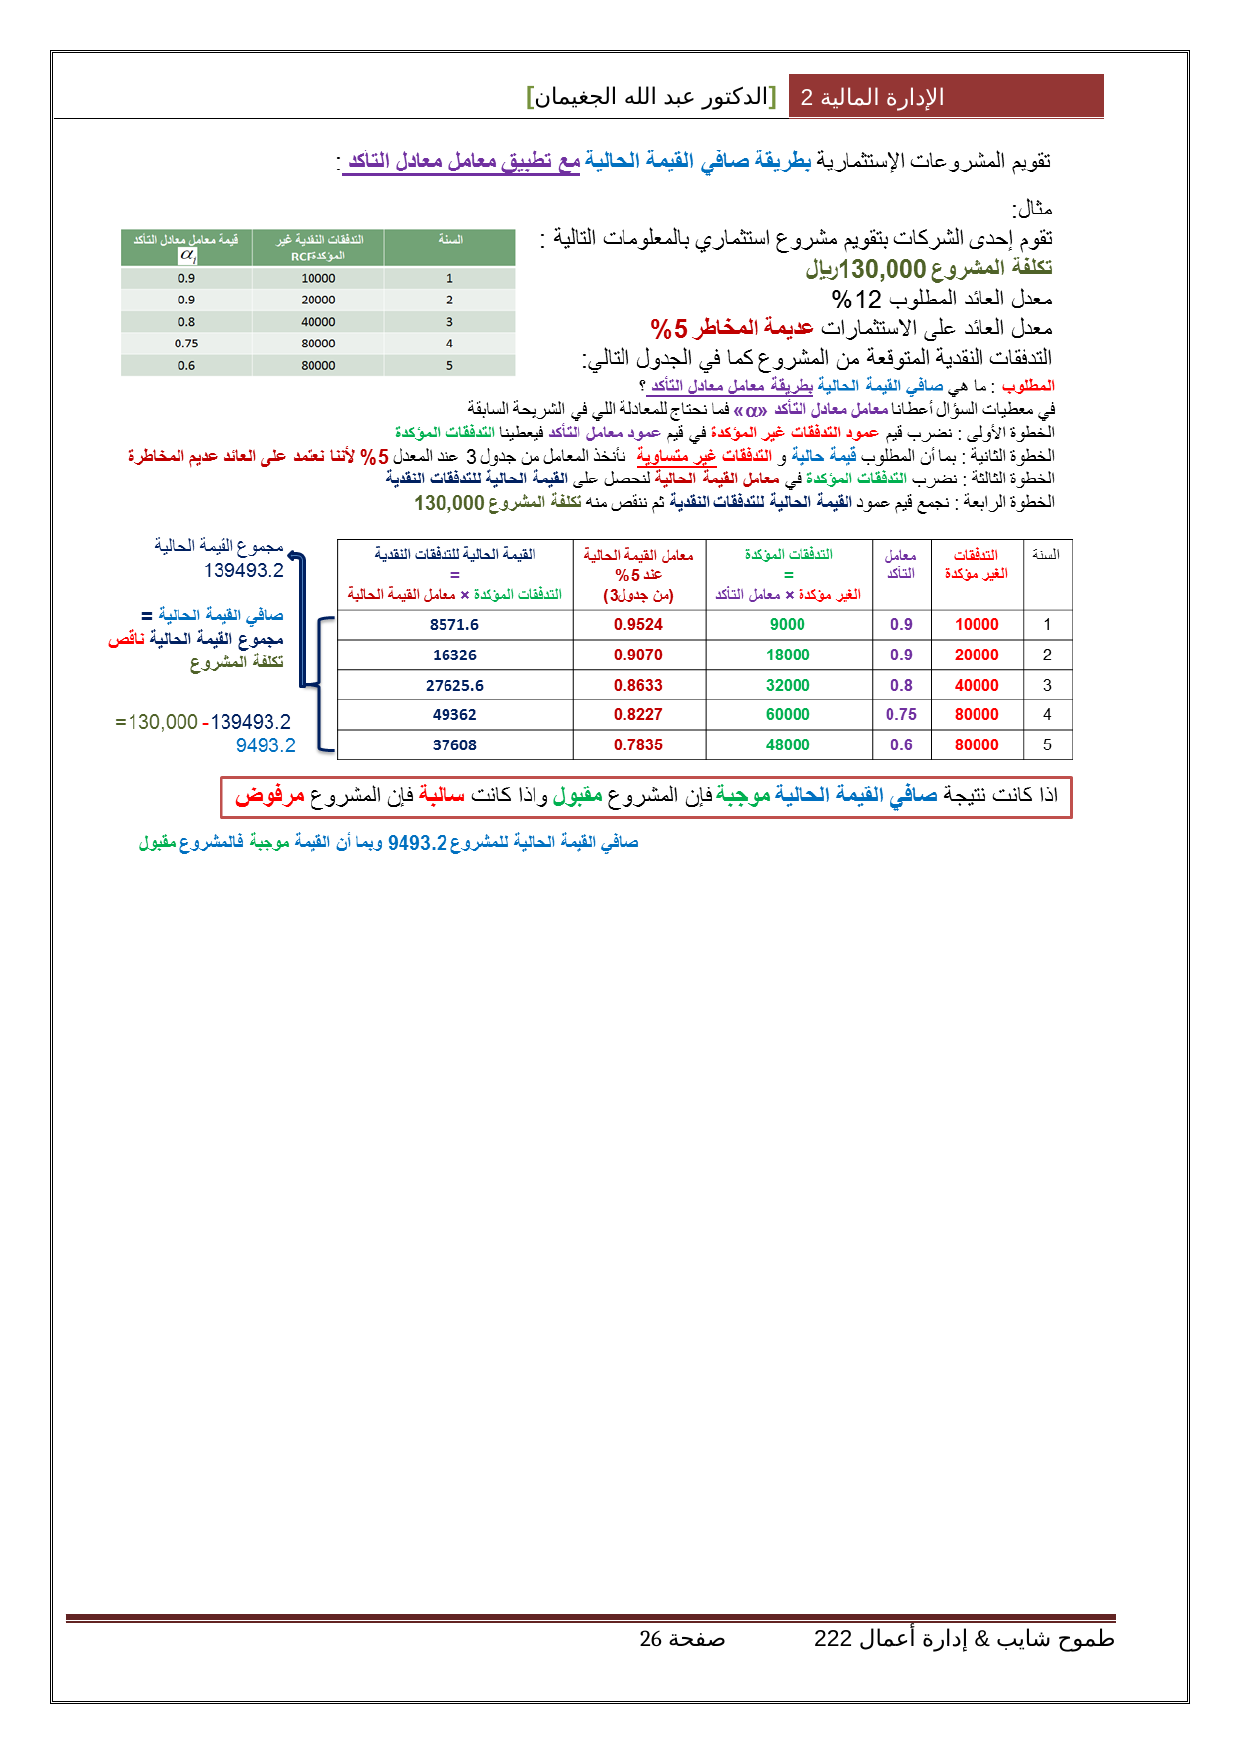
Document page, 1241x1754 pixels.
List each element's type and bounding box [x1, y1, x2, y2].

picture [103, 150, 1078, 862]
